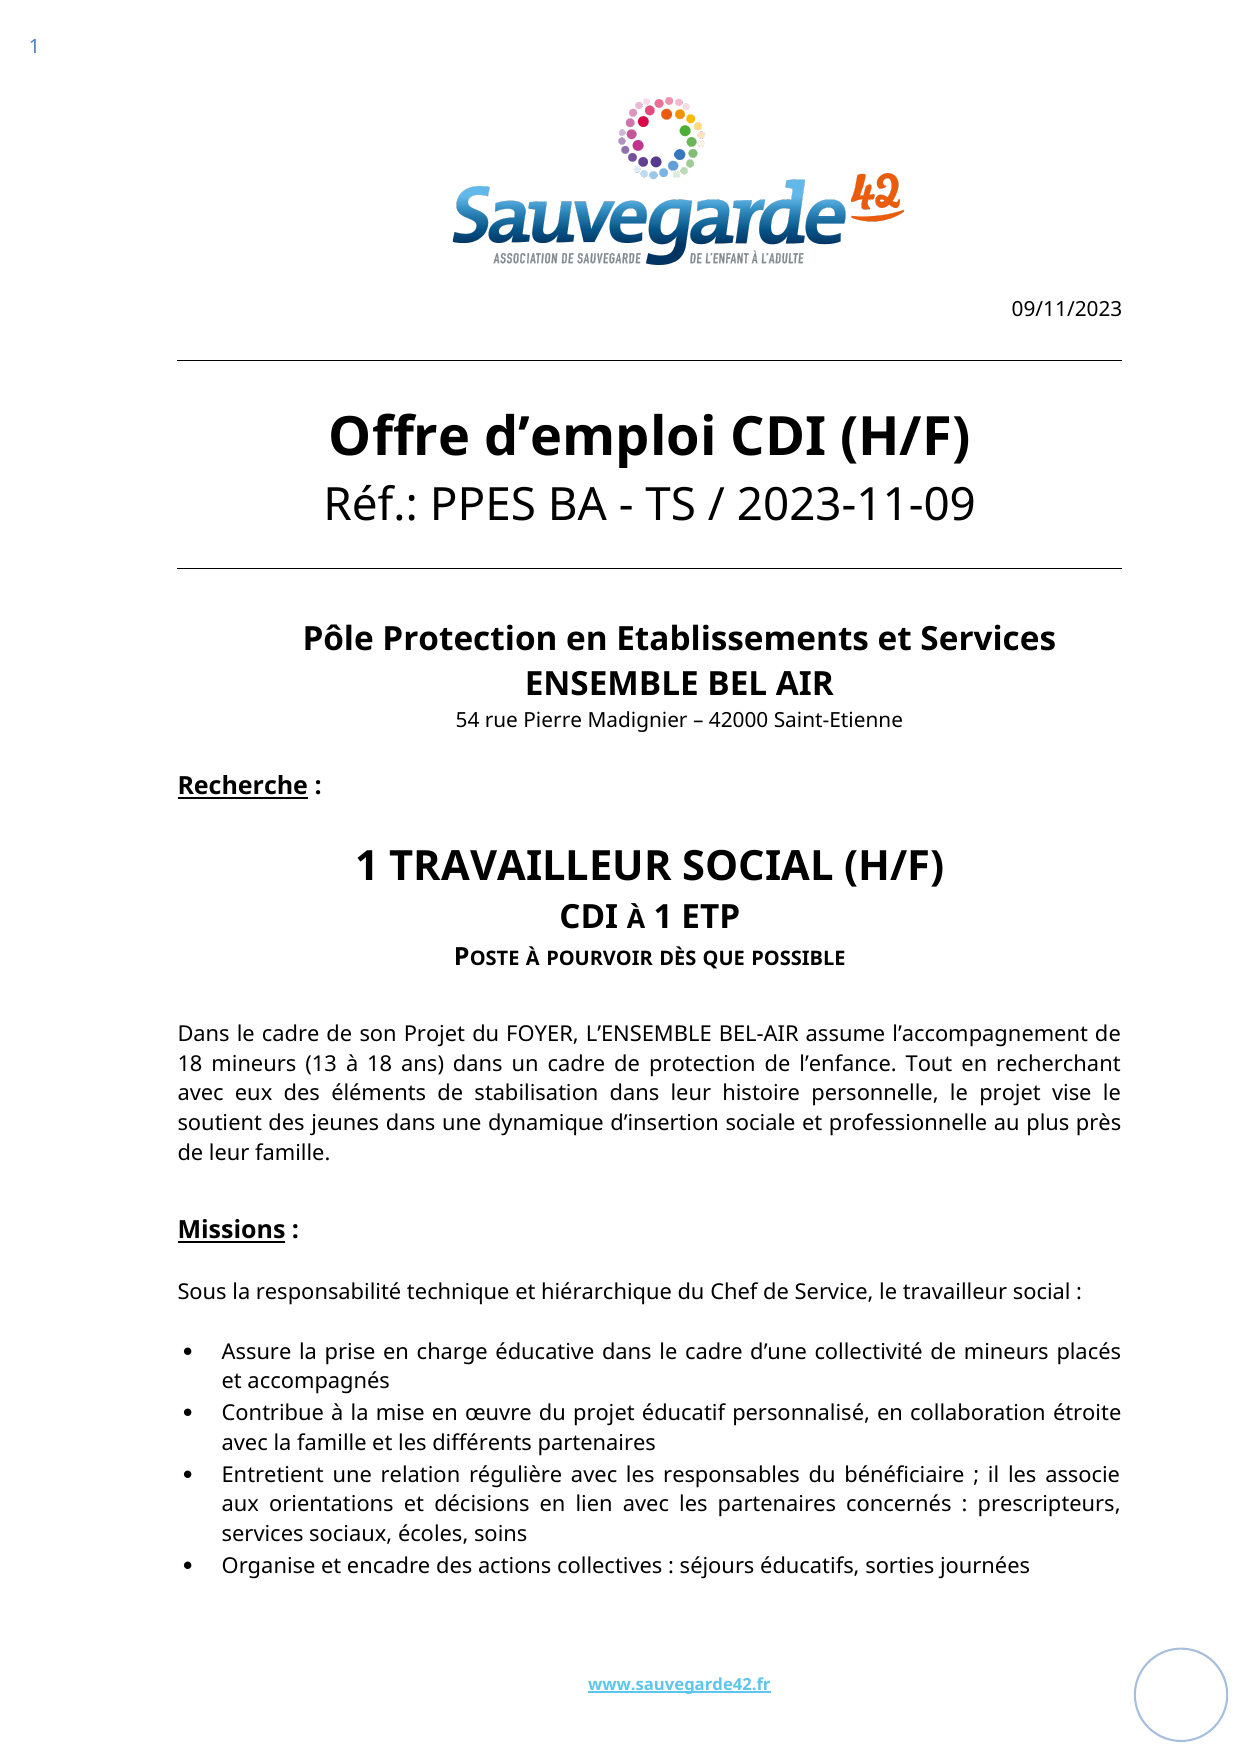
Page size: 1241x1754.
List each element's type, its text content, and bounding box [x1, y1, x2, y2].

list Assure la prise en charge éducative dans le cadre d’une collectivité de mineurs placés et accompagnés [184, 1336, 1122, 1395]
text Pôle Protection en Etablissements et Services [177, 615, 1181, 660]
subtitle Missions : [177, 1212, 1122, 1246]
picture [377, 73, 972, 295]
text Réf.: PPES BA - TS / 2023-11-09 [177, 468, 1122, 534]
text 1 TRAVAILLEUR SOCIAL (H/F) [177, 836, 1122, 893]
list Organise et encadre des actions collectives : séjours éducatifs, sorties journées [184, 1550, 1122, 1579]
text 54 rue Pierre Madignier – 42000 Saint-Etienne [177, 706, 1181, 734]
list Contribue à la mise en œuvre du projet éducatif personnalisé, en collaboration étroite avec la famille et les différents partenaires [184, 1397, 1122, 1457]
text Sous la responsabilité technique et hiérarchique du Chef de Service, le travailleur social : [177, 1276, 1122, 1306]
text ENSEMBLE BEL AIR [177, 660, 1181, 706]
text Offre d’emploi CDI (H/F) [177, 394, 1122, 468]
text Poste à pourvoir dès que possible [177, 938, 1122, 972]
text CDI à 1 ETP [177, 893, 1122, 938]
subtitle Dans le cadre de son Projet du FOYER, L’ENSEMBLE BEL-AIR assume l’accompagnement de 18 mineurs (13 à 18 ans) dans un cadre de protection de l’enfance. Tout en recherchant avec eux des éléments de stabilisation dans leur histoire personnelle, le projet vise le soutient des jeunes dans une dynamique d’insertion sociale et professionnelle au plus près de leur famille. [177, 1018, 1122, 1167]
list Entretient une relation régulière avec les responsables du bénéficiaire ; il les associe aux orientations et décisions en lien avec les partenaires concernés : prescripteurs, services sociaux, écoles, soins [184, 1458, 1122, 1548]
text 09/11/2023 [236, 294, 1122, 323]
text Recherche : [177, 768, 1122, 802]
